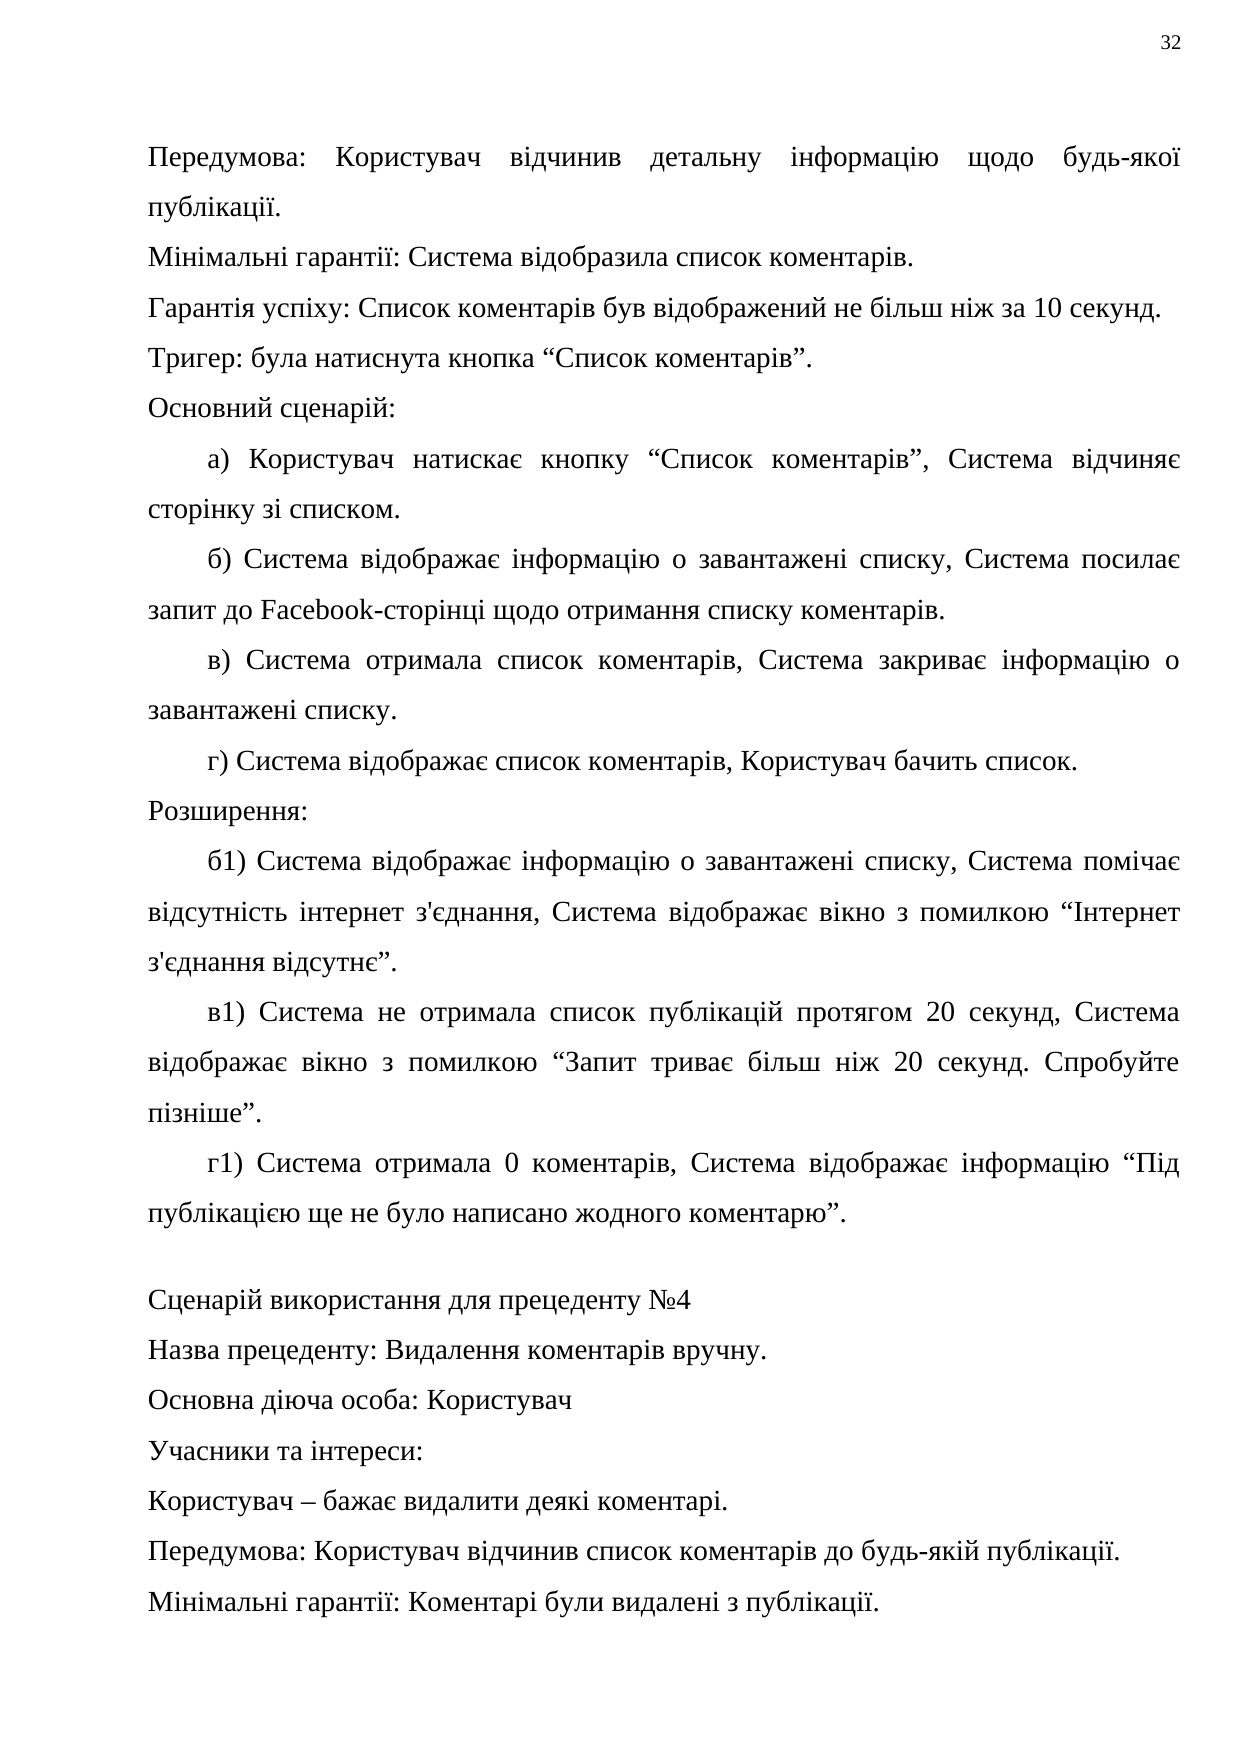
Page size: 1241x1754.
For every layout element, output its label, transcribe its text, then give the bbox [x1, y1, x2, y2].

text г1) Система отримала 0 коментарів, Система відображає інформацію “Під публікацією ще не було написано жодного коментарю”. [148, 1145, 1181, 1229]
text Розширення: [148, 793, 1181, 827]
text Назва прецеденту: Видалення коментарів вручну. [148, 1332, 1181, 1366]
text Основний сценарій: [148, 391, 1181, 424]
text Передумова: Користувач відчинив детальну інформацію щодо будь-якої публікації. [148, 139, 1181, 223]
text б1) Система відображає інформацію о завантажені списку, Система помічає відсутність інтернет з'єднання, Система відображає вікно з помилкою “Інтернет з'єднання відсутнє”. [148, 843, 1181, 977]
text в) Система отримала список коментарів, Система закриває інформацію о завантажені списку. [148, 642, 1181, 726]
text б) Система відображає інформацію о завантажені списку, Система посилає запит до Facebook-сторінці щодо отримання списку коментарів. [148, 541, 1181, 625]
text Гарантія успіху: Список коментарів був відображений не більш ніж за 10 секунд. [148, 290, 1181, 323]
text Мінімальні гарантії: Система відобразила список коментарів. [148, 239, 1181, 273]
text Передумова: Користувач відчинив список коментарів до будь-якій публікації. [148, 1533, 1181, 1567]
text Тригер: була натиснута кнопка “Список коментарів”. [148, 340, 1181, 374]
text а) Користувач натискає кнопку “Список коментарів”, Система відчиняє сторінку зі списком. [148, 441, 1181, 525]
text Користувач – бажає видалити деякі коментарі. [148, 1483, 1181, 1517]
text Мінімальні гарантії: Коментарі були видалені з публікації. [148, 1584, 1181, 1617]
text Учасники та інтереси: [148, 1433, 1181, 1466]
text Основна діюча особа: Користувач [148, 1382, 1181, 1416]
text г) Система відображає список коментарів, Користувач бачить список. [148, 743, 1181, 776]
text Сценарій використання для прецеденту №4 [148, 1282, 1181, 1315]
text в1) Система не отримала список публікацій протягом 20 секунд, Система відображає вікно з помилкою “Запит триває більш ніж 20 секунд. Спробуйте пізніше”. [148, 994, 1181, 1128]
